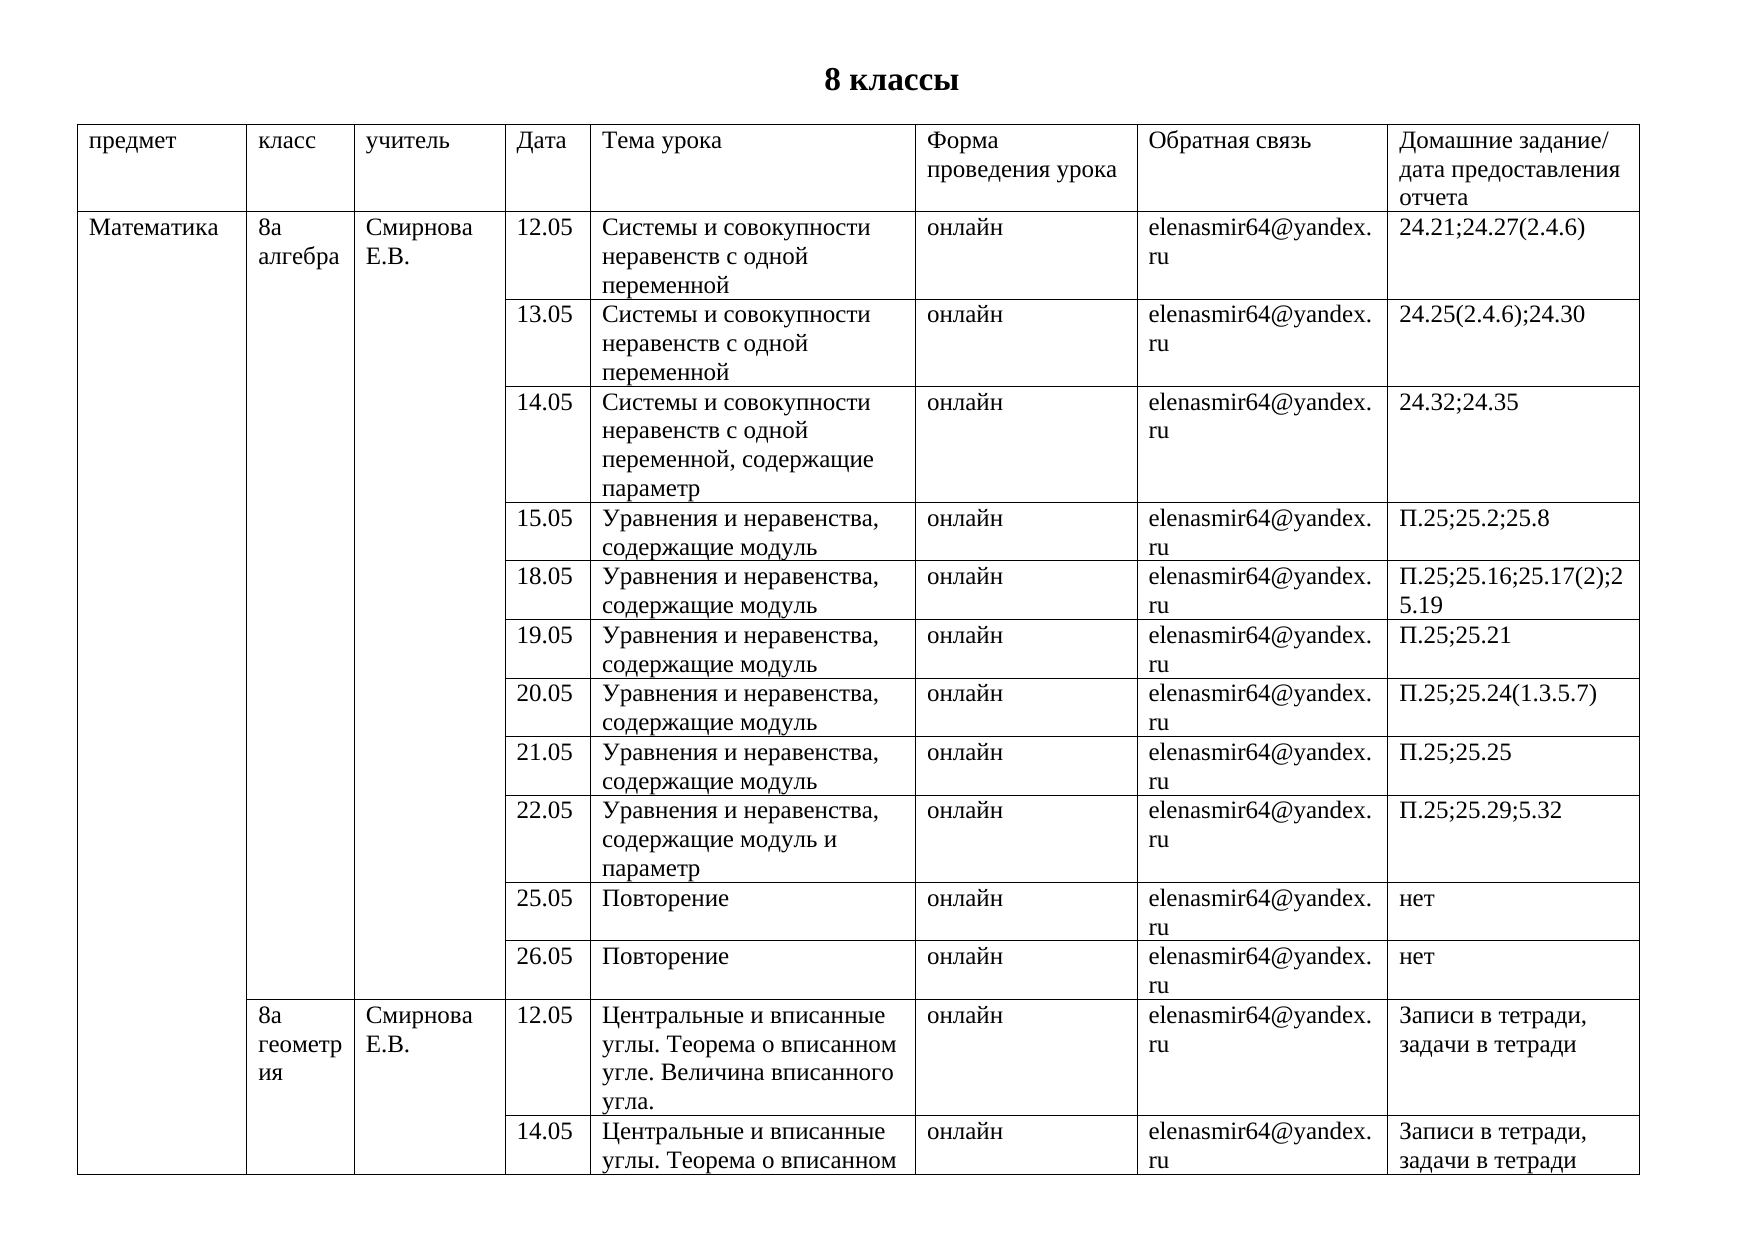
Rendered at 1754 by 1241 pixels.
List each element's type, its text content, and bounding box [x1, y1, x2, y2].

table_cell 15.05 [506, 503, 590, 560]
table_cell онлайн [916, 883, 1137, 940]
table_cell elenasmir64@yandex.ru [1138, 883, 1387, 940]
table_cell нет [1388, 883, 1639, 940]
table_cell Системы и совокупности неравенств с одной переменной [591, 300, 915, 386]
table_cell elenasmir64@yandex.ru [1138, 941, 1387, 999]
table_cell Уравнения и неравенства, содержащие модуль [591, 620, 915, 677]
table_cell elenasmir64@yandex.ru [1138, 620, 1387, 677]
table_header предмет [78, 125, 246, 211]
table_cell Записи в тетради, задачи в тетради [1388, 1000, 1639, 1115]
table_header Обратная связь [1138, 125, 1387, 211]
table_header Домашние задание/ дата предоставления отчета [1388, 125, 1639, 211]
table_cell Смирнова Е.В. [355, 1000, 505, 1173]
table_cell Уравнения и неравенства, содержащие модуль [591, 503, 915, 560]
table_cell 14.05 [506, 387, 590, 502]
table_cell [591, 1116, 915, 1173]
table_cell Системы и совокупности неравенств с одной переменной, содержащие параметр [591, 387, 915, 502]
table_cell Уравнения и неравенства, содержащие модуль [591, 737, 915, 794]
table_cell онлайн [916, 212, 1137, 298]
table_cell 24.21;24.27(2.4.6) [1388, 212, 1639, 298]
table_cell 20.05 [506, 679, 590, 736]
table_cell 24.32;24.35 [1388, 387, 1639, 502]
table_cell Уравнения и неравенства, содержащие модуль [591, 679, 915, 736]
table_cell elenasmir64@yandex.ru [1138, 1000, 1387, 1115]
table_cell нет [1388, 941, 1639, 999]
table_cell П.25;25.21 [1388, 620, 1639, 677]
table_cell elenasmir64@yandex.ru [1138, 561, 1387, 619]
table_cell онлайн [916, 737, 1137, 794]
table_cell онлайн [916, 561, 1137, 619]
table_cell 25.05 [506, 883, 590, 940]
table_cell Смирнова Е.В. [355, 212, 505, 999]
table_cell 22.05 [506, 796, 590, 882]
table_cell онлайн [916, 620, 1137, 677]
table_cell 21.05 [506, 737, 590, 794]
table_cell 19.05 [506, 620, 590, 677]
table_cell П.25;25.16;25.17(2);25.19 [1388, 561, 1639, 619]
table_header Тема урока [591, 125, 915, 211]
table_header класс [247, 125, 354, 211]
table_cell онлайн [916, 1000, 1137, 1115]
table_cell Математика [78, 212, 246, 1173]
table_cell П.25;25.25 [1388, 737, 1639, 794]
table_cell elenasmir64@yandex.ru [1138, 212, 1387, 298]
table_cell Уравнения и неравенства, содержащие модуль и параметр [591, 796, 915, 882]
table_cell elenasmir64@yandex.ru [1138, 796, 1387, 882]
table_header Дата [506, 125, 590, 211]
table_cell онлайн [916, 1116, 1137, 1173]
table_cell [591, 1000, 915, 1115]
table_cell 13.05 [506, 300, 590, 386]
table_header учитель [355, 125, 505, 211]
table_cell 8а геометрия [247, 1000, 354, 1173]
table_cell 8а алгебра [247, 212, 354, 999]
table_cell П.25;25.29;5.32 [1388, 796, 1639, 882]
table_cell Системы и совокупности неравенств с одной переменной [591, 212, 915, 298]
table_cell elenasmir64@yandex.ru [1138, 679, 1387, 736]
text 8 классы [89, 59, 1695, 97]
table_cell онлайн [916, 679, 1137, 736]
table_cell 12.05 [506, 1000, 590, 1115]
table_cell 26.05 [506, 941, 590, 999]
table_cell 24.25(2.4.6);24.30 [1388, 300, 1639, 386]
table_cell П.25;25.2;25.8 [1388, 503, 1639, 560]
table_cell онлайн [916, 503, 1137, 560]
table_cell онлайн [916, 387, 1137, 502]
table_cell Повторение [591, 941, 915, 999]
table_cell Уравнения и неравенства, содержащие модуль [591, 561, 915, 619]
table_cell онлайн [916, 300, 1137, 386]
table_cell П.25;25.24(1.3.5.7) [1388, 679, 1639, 736]
table_cell 12.05 [506, 212, 590, 298]
table_cell elenasmir64@yandex.ru [1138, 503, 1387, 560]
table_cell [1388, 1116, 1639, 1173]
table_cell elenasmir64@yandex.ru [1138, 737, 1387, 794]
table_cell elenasmir64@yandex.ru [1138, 387, 1387, 502]
table_cell онлайн [916, 941, 1137, 999]
table_header Форма проведения урока [916, 125, 1137, 211]
table_cell Повторение [591, 883, 915, 940]
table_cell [1138, 1116, 1387, 1173]
table_cell онлайн [916, 796, 1137, 882]
table_cell 18.05 [506, 561, 590, 619]
table_cell elenasmir64@yandex.ru [1138, 300, 1387, 386]
table_cell 14.05 [506, 1116, 590, 1173]
